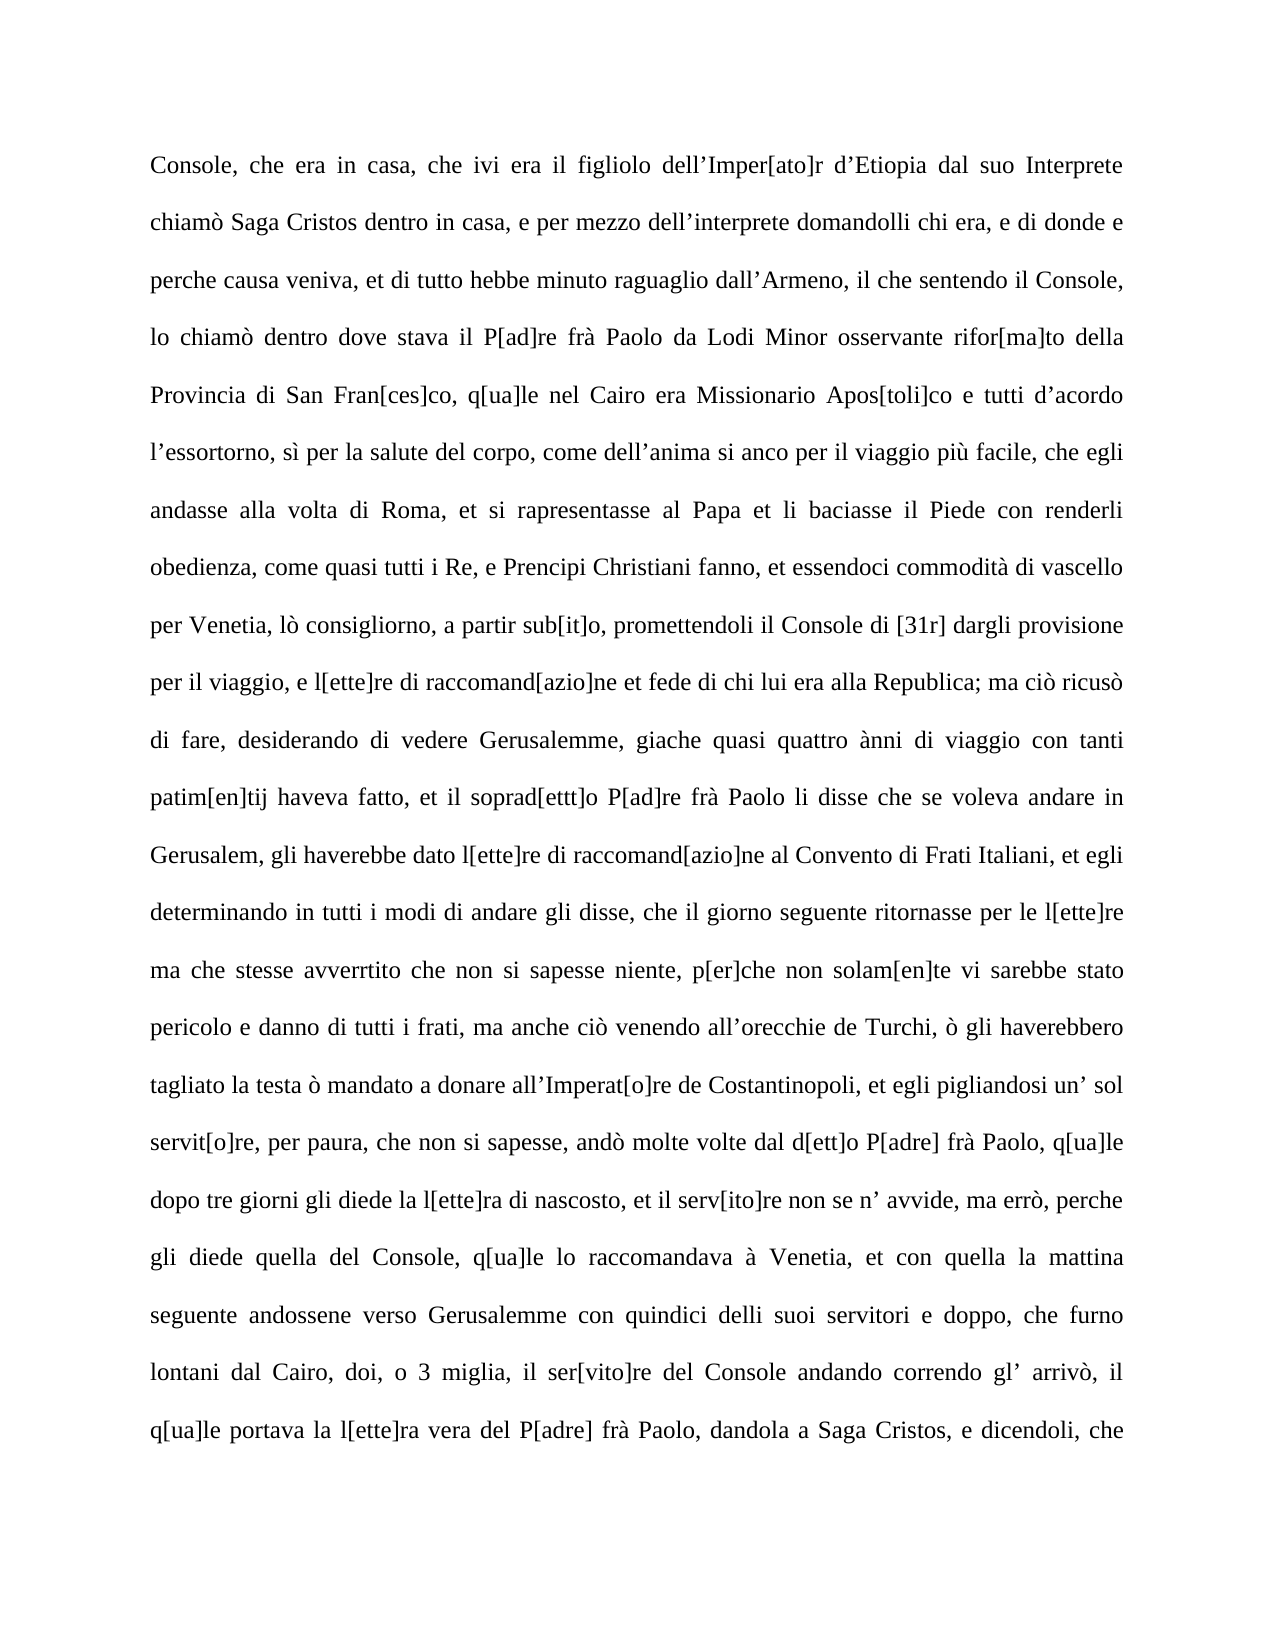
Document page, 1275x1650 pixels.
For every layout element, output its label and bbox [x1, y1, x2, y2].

text [150, 150, 1125, 1444]
